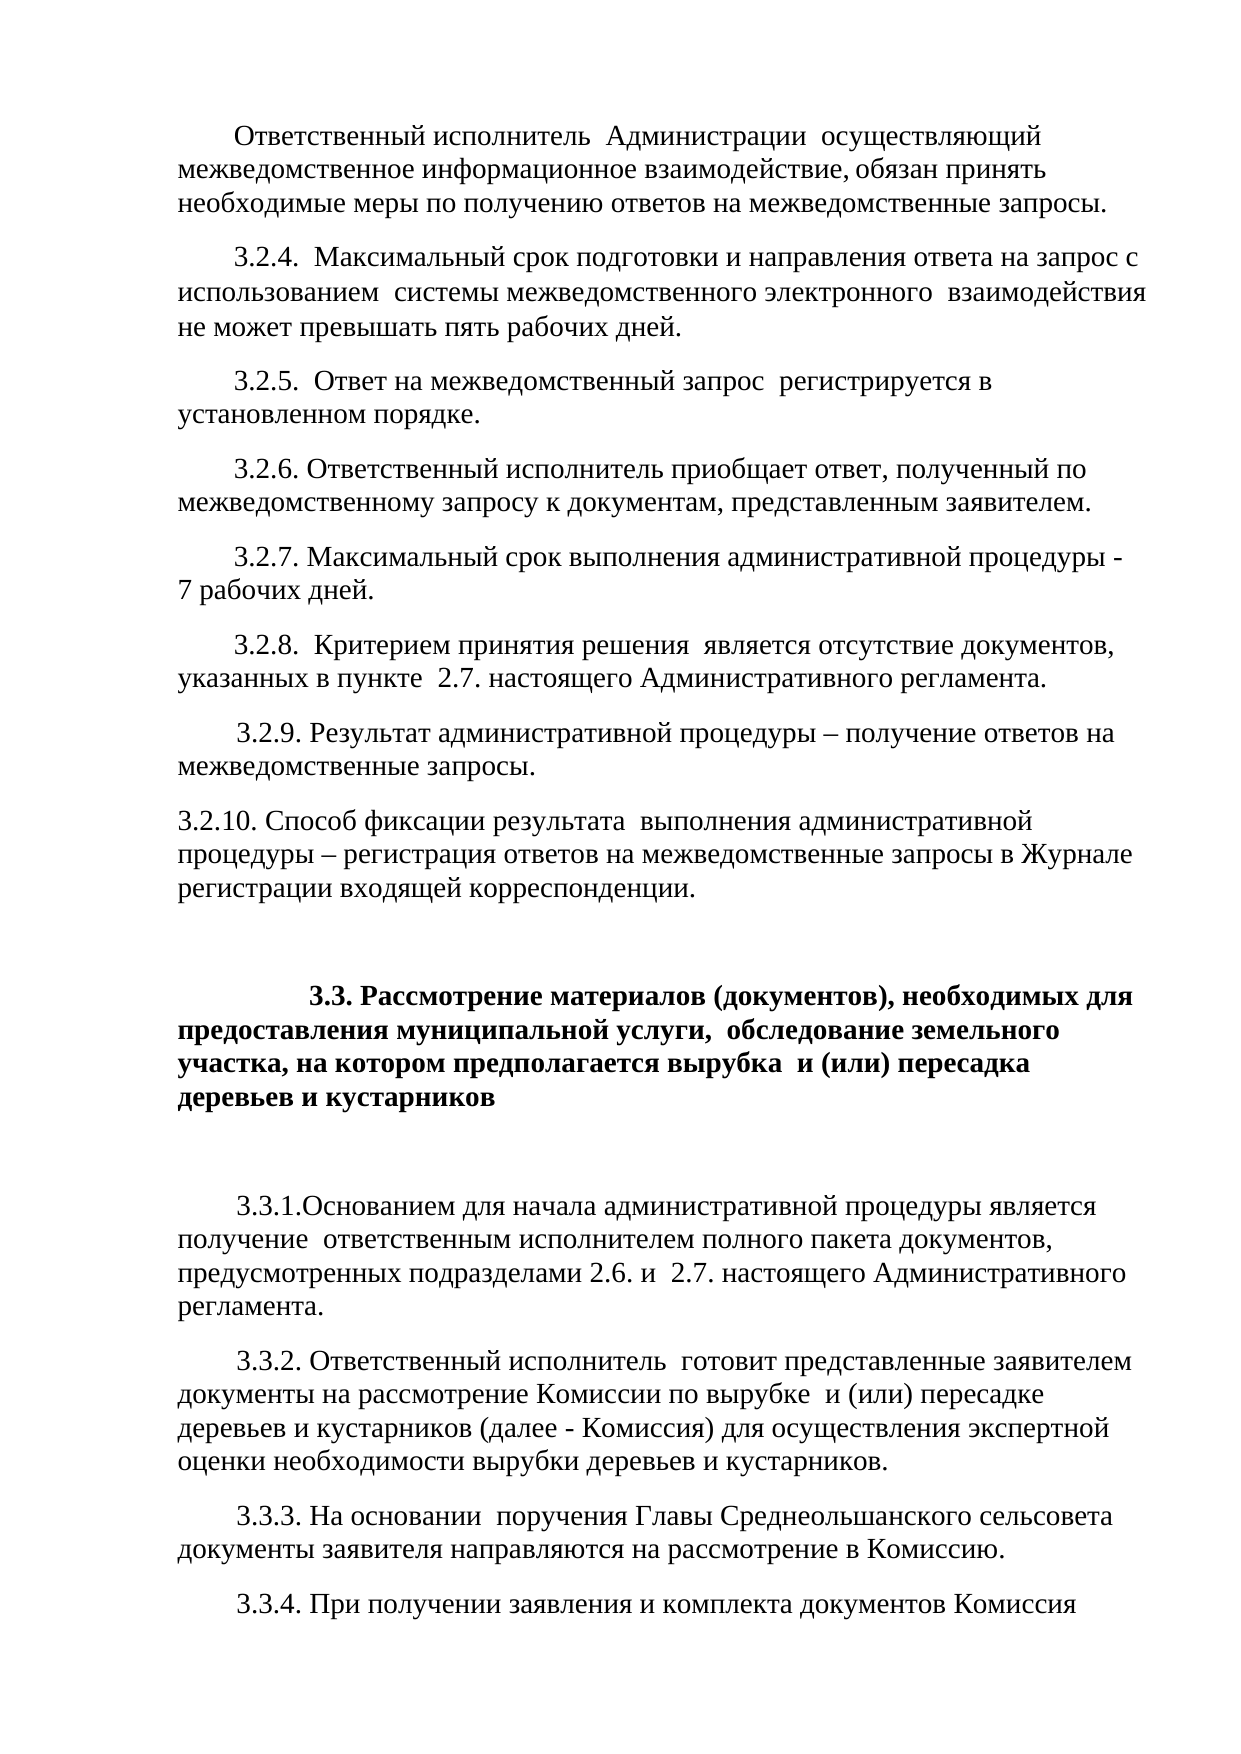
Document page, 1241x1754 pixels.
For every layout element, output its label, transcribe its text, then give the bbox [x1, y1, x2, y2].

text 3.2.5. Ответ на межведомственный запрос регистрируется в установленном порядке. [177, 363, 1152, 430]
text 3.3.3. На основании поручения Главы Среднеольшанского сельсовета документы заявителя направляются на рассмотрение в Комиссию. [177, 1498, 1152, 1565]
text 3.2.9. Результат административной процедуры – получение ответов на межведомственные запросы. [177, 715, 1152, 782]
text 3.3.1.Основанием для начала административной процедуры является получение ответственным исполнителем полного пакета документов, предусмотренных подразделами 2.6. и 2.7. настоящего Административного регламента. [177, 1188, 1152, 1322]
text 3.3. Рассмотрение материалов (документов), необходимых для предоставления муниципальной услуги, обследование земельного участка, на котором предполагается вырубка и (или) пересадка деревьев и кустарников [177, 978, 1152, 1113]
text Ответственный исполнитель Администрации осуществляющий межведомственное информационное взаимодействие, обязан принять необходимые меры по получению ответов на межведомственные запросы. [177, 118, 1152, 219]
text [177, 1586, 1152, 1619]
text 3.2.10. Способ фиксации результата выполнения административной процедуры – регистрация ответов на межведомственные запросы в Журнале регистрации входящей корреспонденции. [177, 803, 1152, 903]
text 3.2.4. Максимальный срок подготовки и направления ответа на запрос с использованием системы межведомственного электронного взаимодействия не может превышать пять рабочих дней. [177, 239, 1152, 342]
text 3.2.6. Ответственный исполнитель приобщает ответ, полученный по межведомственному запросу к документам, представленным заявителем. [177, 451, 1152, 518]
text 3.2.8. Критерием принятия решения является отсутствие документов, указанных в пункте 2.7. настоящего Административного регламента. [177, 627, 1152, 694]
text 3.3.2. Ответственный исполнитель готовит представленные заявителем документы на рассмотрение Комиссии по вырубке и (или) пересадке деревьев и кустарников (далее - Комиссия) для осуществления экспертной оценки необходимости вырубки деревьев и кустарников. [177, 1343, 1152, 1477]
text 3.2.7. Максимальный срок выполнения административной процедуры - 7 рабочих дней. [177, 539, 1152, 606]
